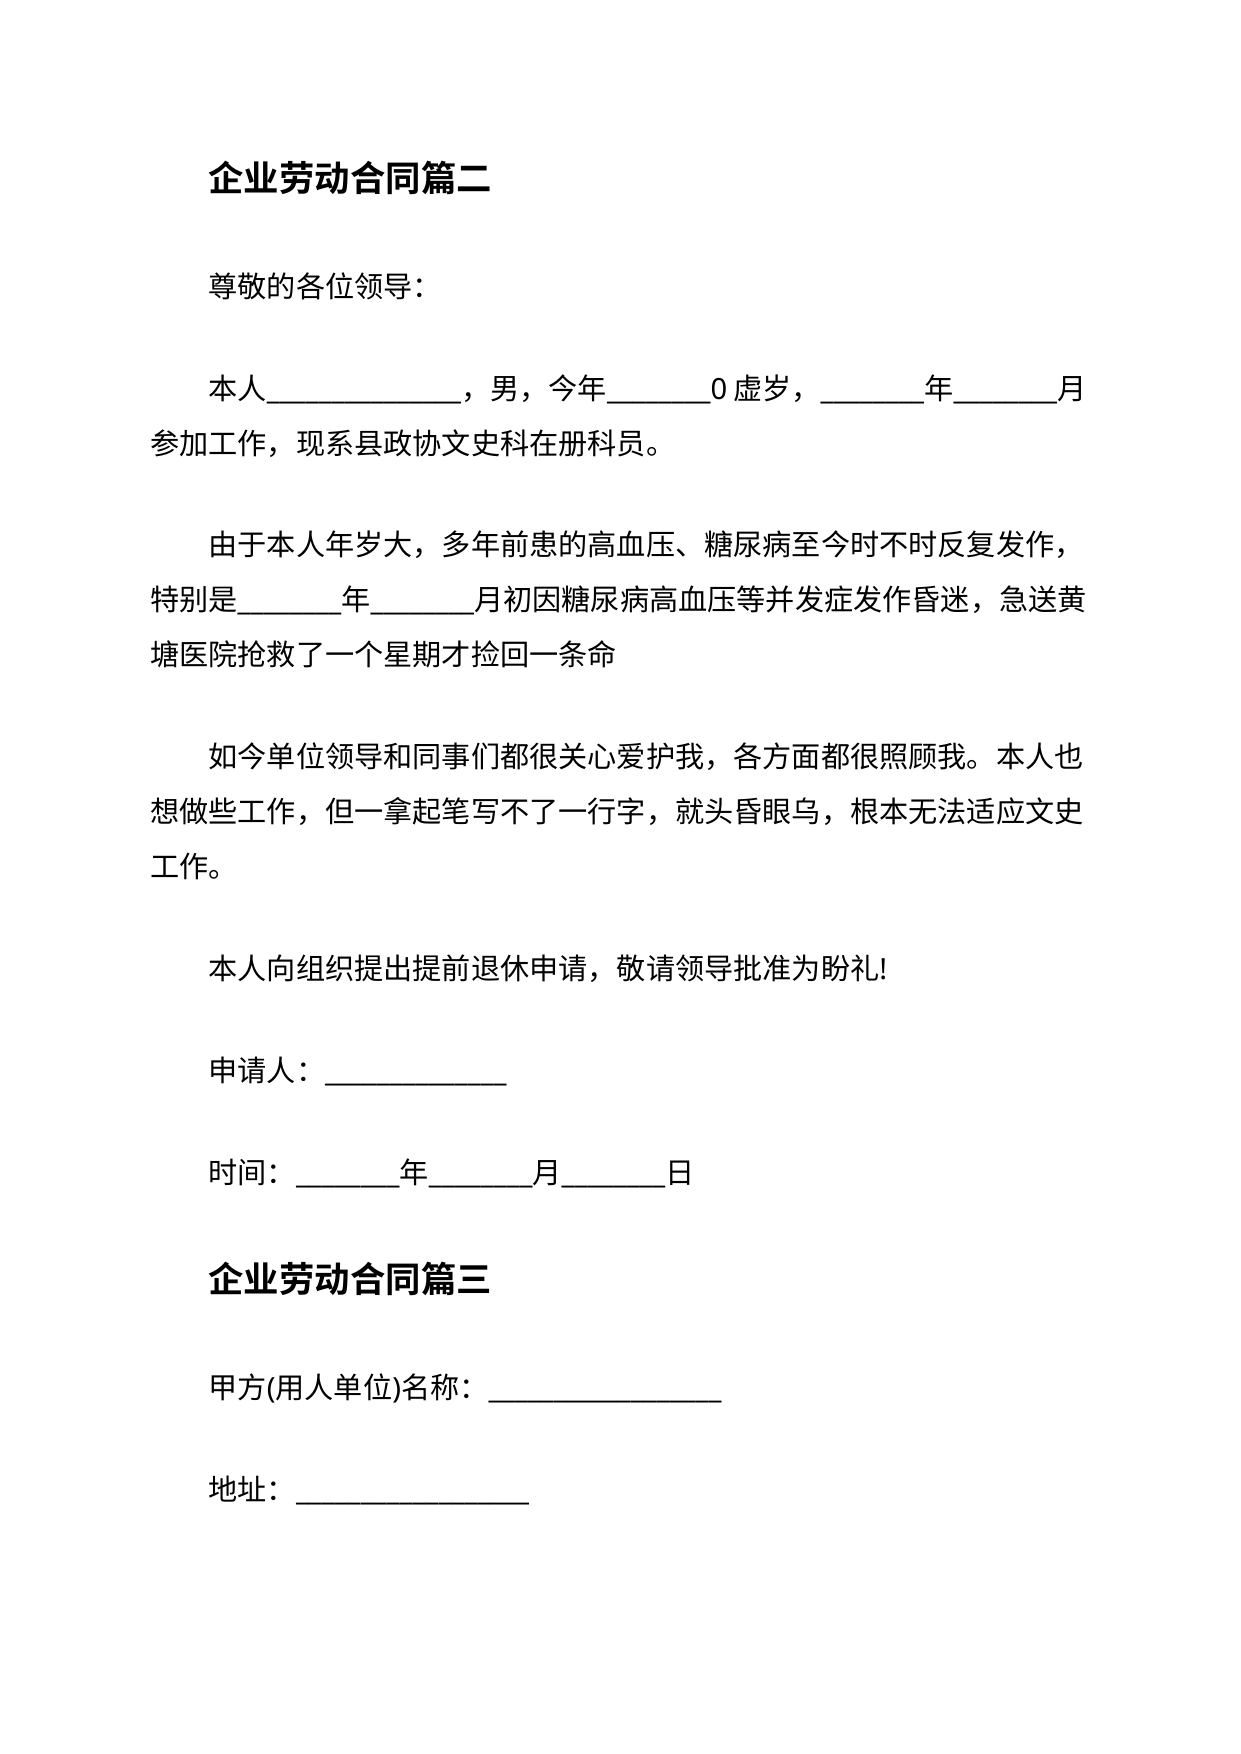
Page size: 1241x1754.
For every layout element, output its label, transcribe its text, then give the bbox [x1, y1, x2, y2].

text 由于本人年岁大，多年前患的高血压、糖尿病至今时不时反复发作，特别是________年________月初因糖尿病高血压等并发症发作昏迷，急送黄塘医院抢救了一个星期才捡回一条命 [150, 522, 1090, 674]
text 地址：__________________ [150, 1467, 1090, 1509]
text 甲方(用人单位)名称：__________________ [150, 1364, 1090, 1407]
text 企业劳动合同篇二 [150, 150, 1090, 201]
text 本人向组织提出提前退休申请，敬请领导批准为盼礼! [150, 945, 1090, 988]
text 申请人：______________ [150, 1047, 1090, 1089]
text 如今单位领导和同事们都很关心爱护我，各方面都很照顾我。本人也想做些工作，但一拿起笔写不了一行字，就头昏眼乌，根本无法适应文史工作。 [150, 734, 1090, 886]
text 企业劳动合同篇三 [150, 1251, 1090, 1302]
text 尊敬的各位领导： [150, 263, 1090, 306]
text 本人_______________，男，今年________0虚岁，________年________月参加工作，现系县政协文史科在册科员。 [150, 365, 1090, 462]
text 时间：________年________月________日 [150, 1149, 1090, 1192]
